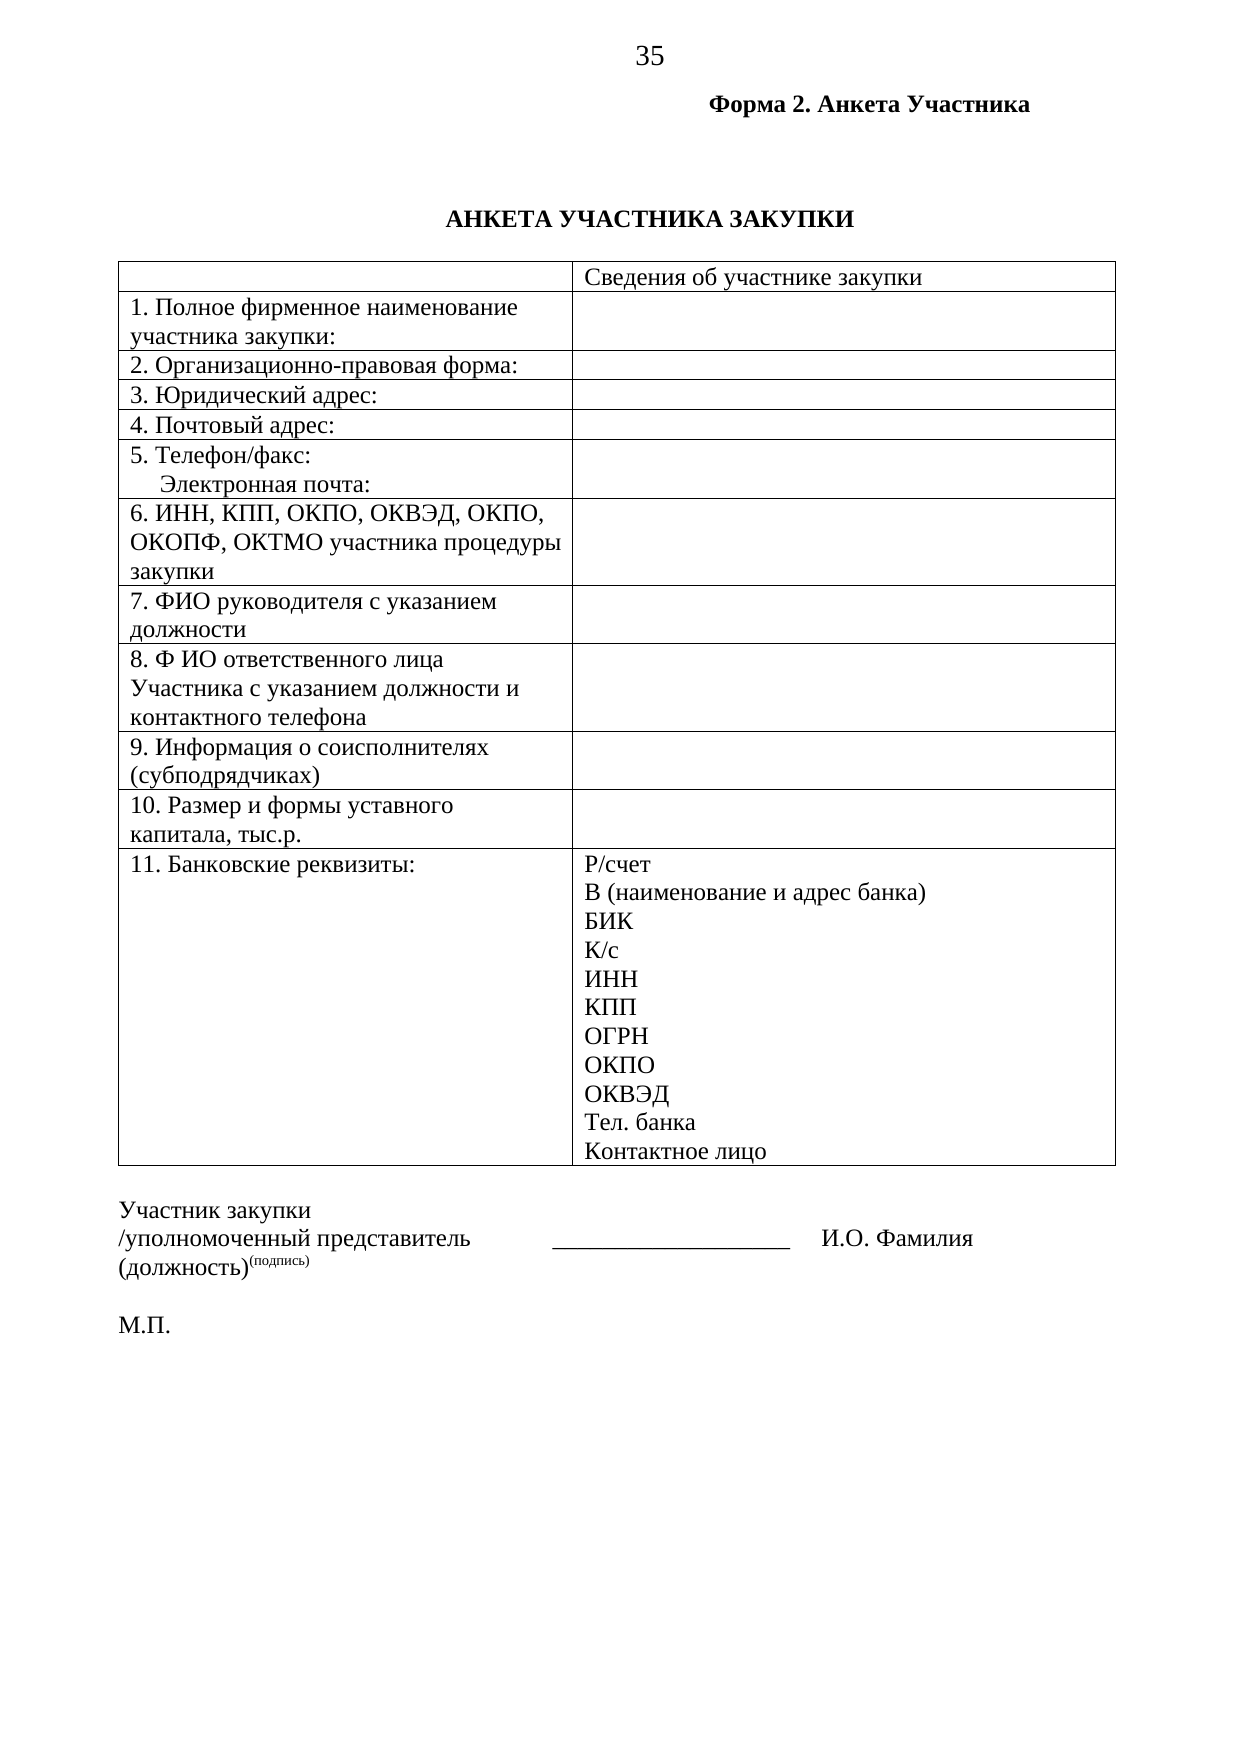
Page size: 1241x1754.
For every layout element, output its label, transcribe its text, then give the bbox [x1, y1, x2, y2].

table_cell [573, 410, 1115, 439]
table_cell 1. Полное фирменное наименование участника закупки: [119, 292, 572, 349]
table_cell [573, 644, 1115, 731]
table_cell [573, 790, 1115, 848]
text Форма 2. Анкета Участника [709, 89, 1181, 117]
table_header [119, 262, 572, 291]
table_cell 11. Банковские реквизиты: [119, 849, 572, 1165]
table_cell [573, 351, 1115, 379]
table_cell 4. Почтовый адрес: [119, 410, 572, 439]
text Участник закупки [118, 1195, 1181, 1223]
text АНКЕТА УЧАСТНИКА ЗАКУПКИ [118, 204, 1181, 232]
table_cell 5. Телефон/факс: Электронная почта: [119, 440, 572, 497]
table_cell [573, 380, 1115, 409]
text (должность)(подпись) [118, 1252, 1181, 1281]
text М.П. [118, 1310, 1181, 1338]
table_cell Р/счет В (наименование и адрес банка) БИК К/с ИНН КПП ОГРН ОКПО ОКВЭД Тел. банка Контактное лицо [573, 849, 1115, 1165]
table_cell [573, 292, 1115, 349]
table_cell 6. ИНН, КПП, ОКПО, ОКВЭД, ОКПО, ОКОПФ, ОКТМО участника процедуры закупки [119, 499, 572, 585]
table_cell 3. Юридический адрес: [119, 380, 572, 409]
table_cell [573, 440, 1115, 497]
table_cell 10. Размер и формы уставного капитала, тыс.р. [119, 790, 572, 848]
table_cell 2. Организационно-правовая форма: [119, 351, 572, 379]
table_cell 7. ФИО руководителя с указанием должности [119, 586, 572, 643]
table_cell [573, 586, 1115, 643]
table_cell [573, 732, 1115, 789]
table_cell 8. Ф ИО ответственного лица Участника с указанием должности и контактного телефона [119, 644, 572, 731]
text /уполномоченный представитель ___________________ И.О. Фамилия [118, 1223, 1181, 1252]
table_cell 9. Информация о соисполнителях (субподрядчиках) [119, 732, 572, 789]
table_cell [573, 499, 1115, 585]
table_header Сведения об участнике закупки [573, 262, 1115, 291]
